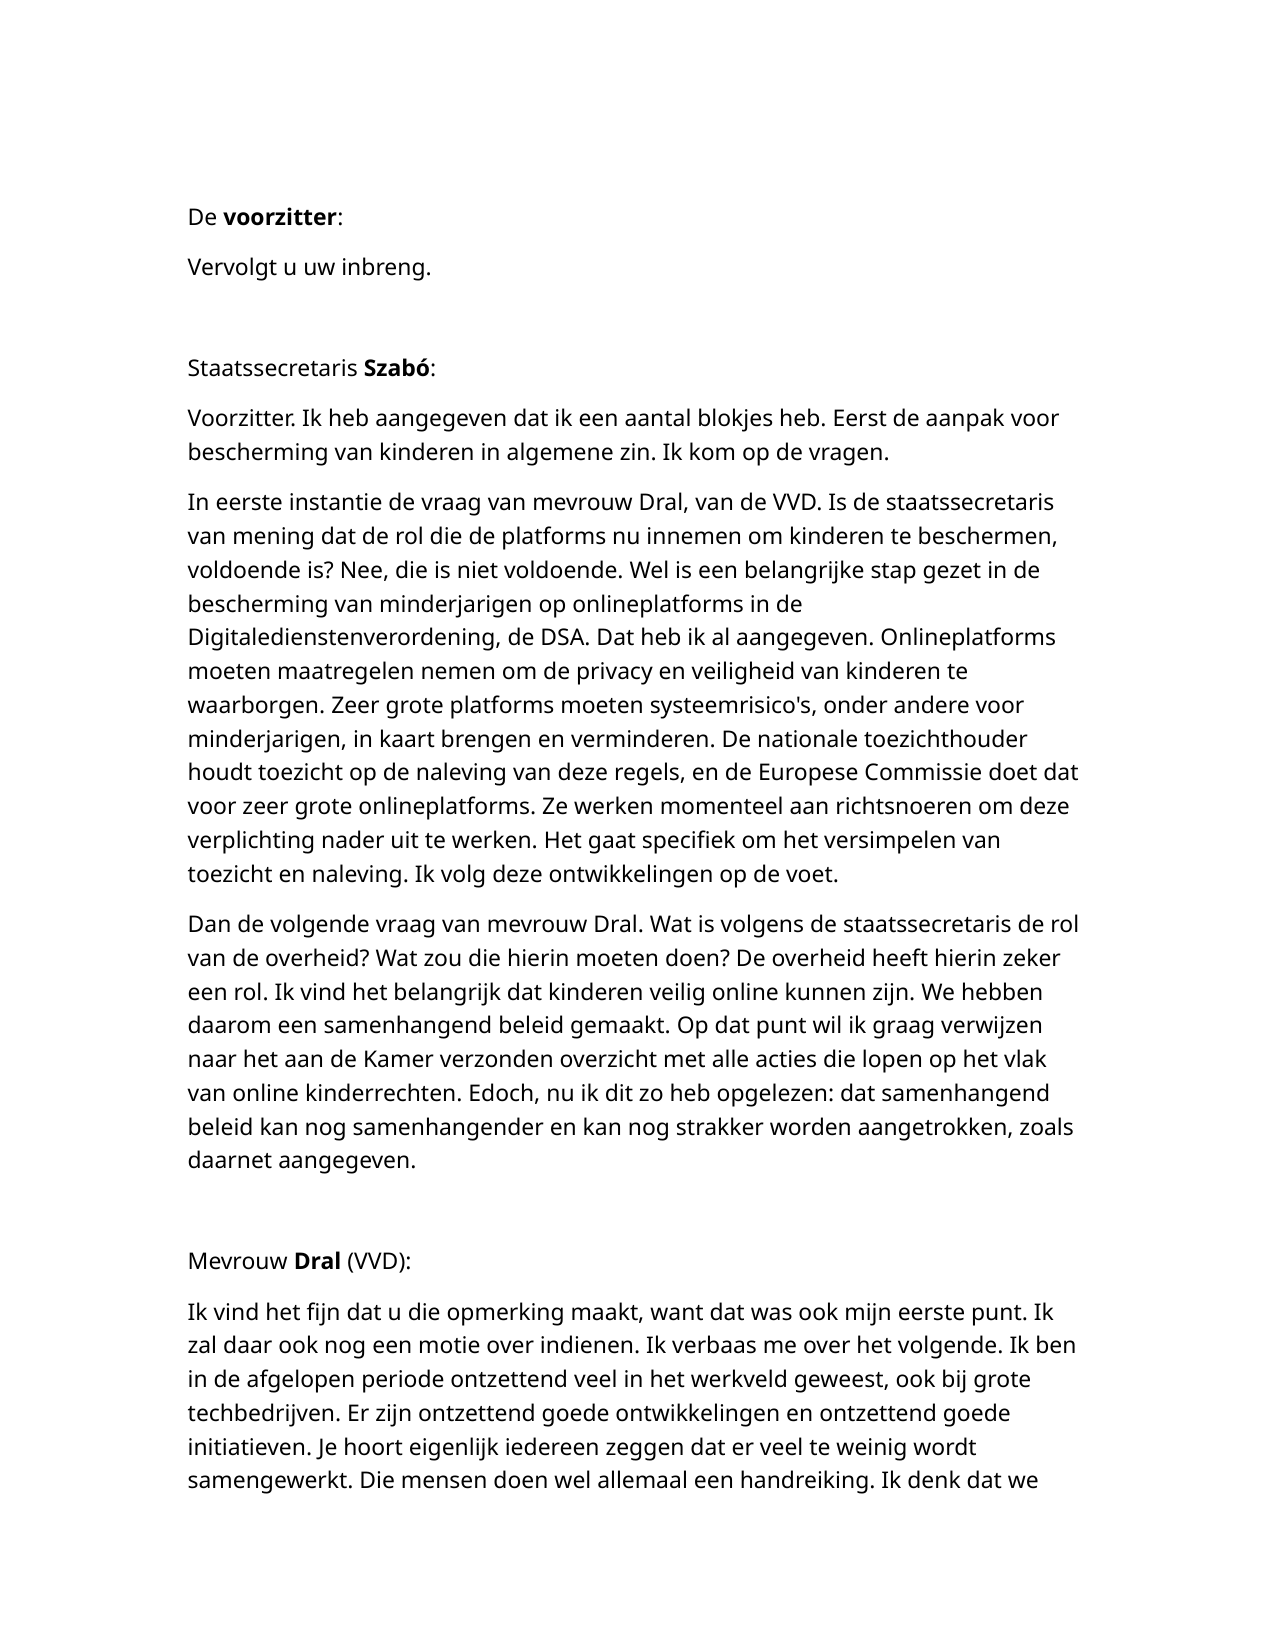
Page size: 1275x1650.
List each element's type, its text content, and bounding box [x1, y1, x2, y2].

text Voorzitter. Ik heb aangegeven dat ik een aantal blokjes heb. Eerst de aanpak voor bescherming van kinderen in algemene zin. Ik kom op de vragen. [187, 402, 1087, 467]
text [187, 1295, 1087, 1495]
text De voorzitter: [187, 200, 1087, 232]
text Mevrouw Dral (VVD): [187, 1245, 1087, 1276]
text Vervolgt u uw inbreng. [187, 251, 1087, 282]
text Staatssecretaris Szabó: [187, 352, 1087, 383]
text In eerste instantie de vraag van mevrouw Dral, van de VVD. Is de staatssecretaris van mening dat de rol die de platforms nu innemen om kinderen te beschermen, voldoende is? Nee, die is niet voldoende. Wel is een belangrijke stap gezet in de bescherming van minderjarigen op onlineplatforms in de Digitaledienstenverordening, de DSA. Dat heb ik al aangegeven. Onlineplatforms moeten maatregelen nemen om de privacy en veiligheid van kinderen te waarborgen. Zeer grote platforms moeten systeemrisico's, onder andere voor minderjarigen, in kaart brengen en verminderen. De nationale toezichthouder houdt toezicht op de naleving van deze regels, en de Europese Commissie doet dat voor zeer grote onlineplatforms. Ze werken momenteel aan richtsnoeren om deze verplichting nader uit te werken. Het gaat specifiek om het versimpelen van toezicht en naleving. Ik volg deze ontwikkelingen op de voet. [187, 486, 1087, 889]
text Dan de volgende vraag van mevrouw Dral. Wat is volgens de staatssecretaris de rol van de overheid? Wat zou die hierin moeten doen? De overheid heeft hierin zeker een rol. Ik vind het belangrijk dat kinderen veilig online kunnen zijn. We hebben daarom een samenhangend beleid gemaakt. Op dat punt wil ik graag verwijzen naar het aan de Kamer verzonden overzicht met alle acties die lopen op het vlak van online kinderrechten. Edoch, nu ik dit zo heb opgelezen: dat samenhangend beleid kan nog samenhangender en kan nog strakker worden aangetrokken, zoals daarnet aangegeven. [187, 908, 1087, 1175]
